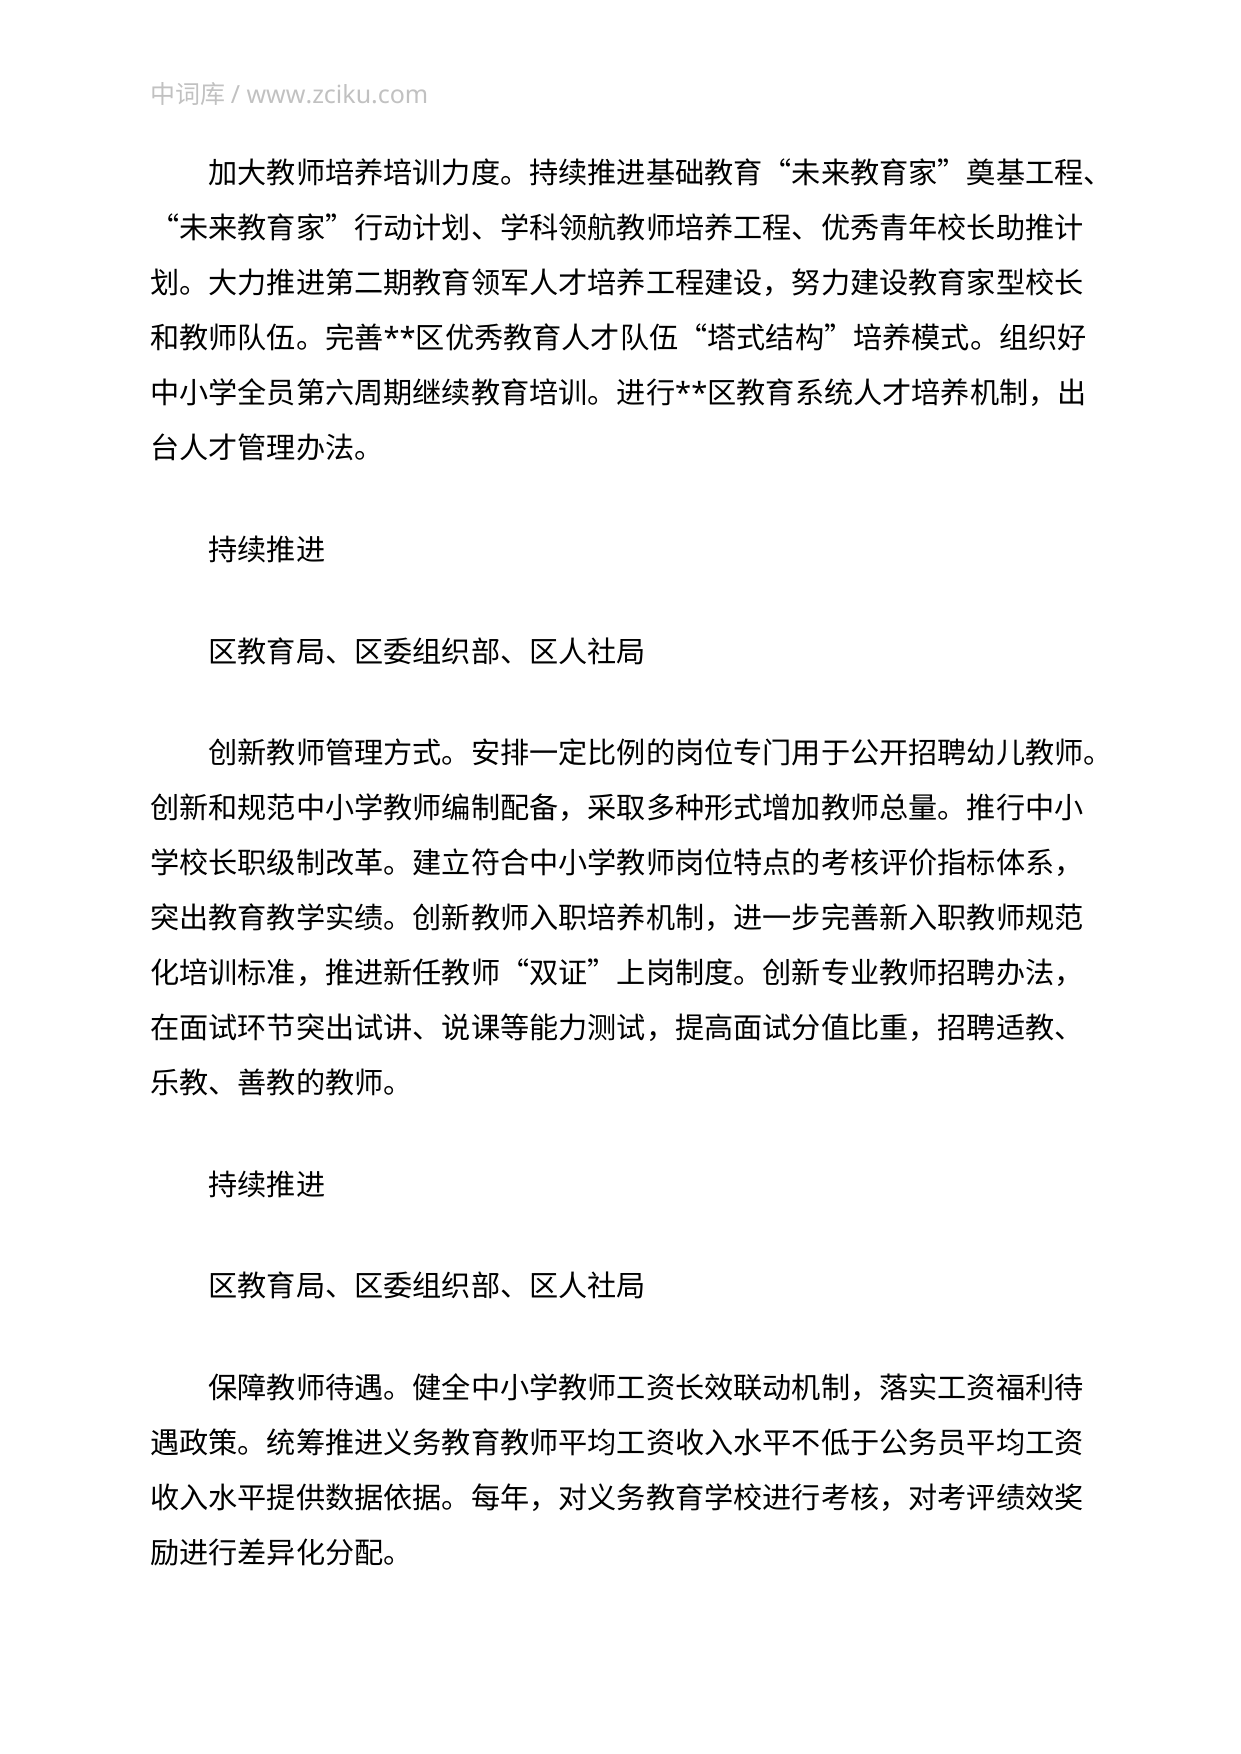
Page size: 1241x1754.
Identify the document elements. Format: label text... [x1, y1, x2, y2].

text 持续推进 [150, 526, 1090, 569]
text 创新教师管理方式。安排一定比例的岗位专门用于公开招聘幼儿教师。创新和规范中小学教师编制配备，采取多种形式增加教师总量。推行中小学校长职级制改革。建立符合中小学教师岗位特点的考核评价指标体系，突出教育教学实绩。创新教师入职培养机制，进一步完善新入职教师规范化培训标准，推进新任教师“双证”上岗制度。创新专业教师招聘办法，在面试环节突出试讲、说课等能力测试，提高面试分值比重，招聘适教、乐教、善教的教师。 [150, 730, 1090, 1102]
text 区教育局、区委组织部、区人社局 [150, 1263, 1090, 1305]
text 保障教师待遇。健全中小学教师工资长效联动机制，落实工资福利待遇政策。统筹推进义务教育教师平均工资收入水平不低于公务员平均工资收入水平提供数据依据。每年，对义务教育学校进行考核，对考评绩效奖励进行差异化分配。 [150, 1365, 1090, 1572]
text 持续推进 [150, 1161, 1090, 1203]
text 区教育局、区委组织部、区人社局 [150, 628, 1090, 671]
text 加大教师培养培训力度。持续推进基础教育“未来教育家”奠基工程、“未来教育家”行动计划、学科领航教师培养工程、优秀青年校长助推计划。大力推进第二期教育领军人才培养工程建设，努力建设教育家型校长和教师队伍。完善**区优秀教育人才队伍“塔式结构”培养模式。组织好中小学全员第六周期继续教育培训。进行**区教育系统人才培养机制，出台人才管理办法。 [150, 150, 1090, 467]
